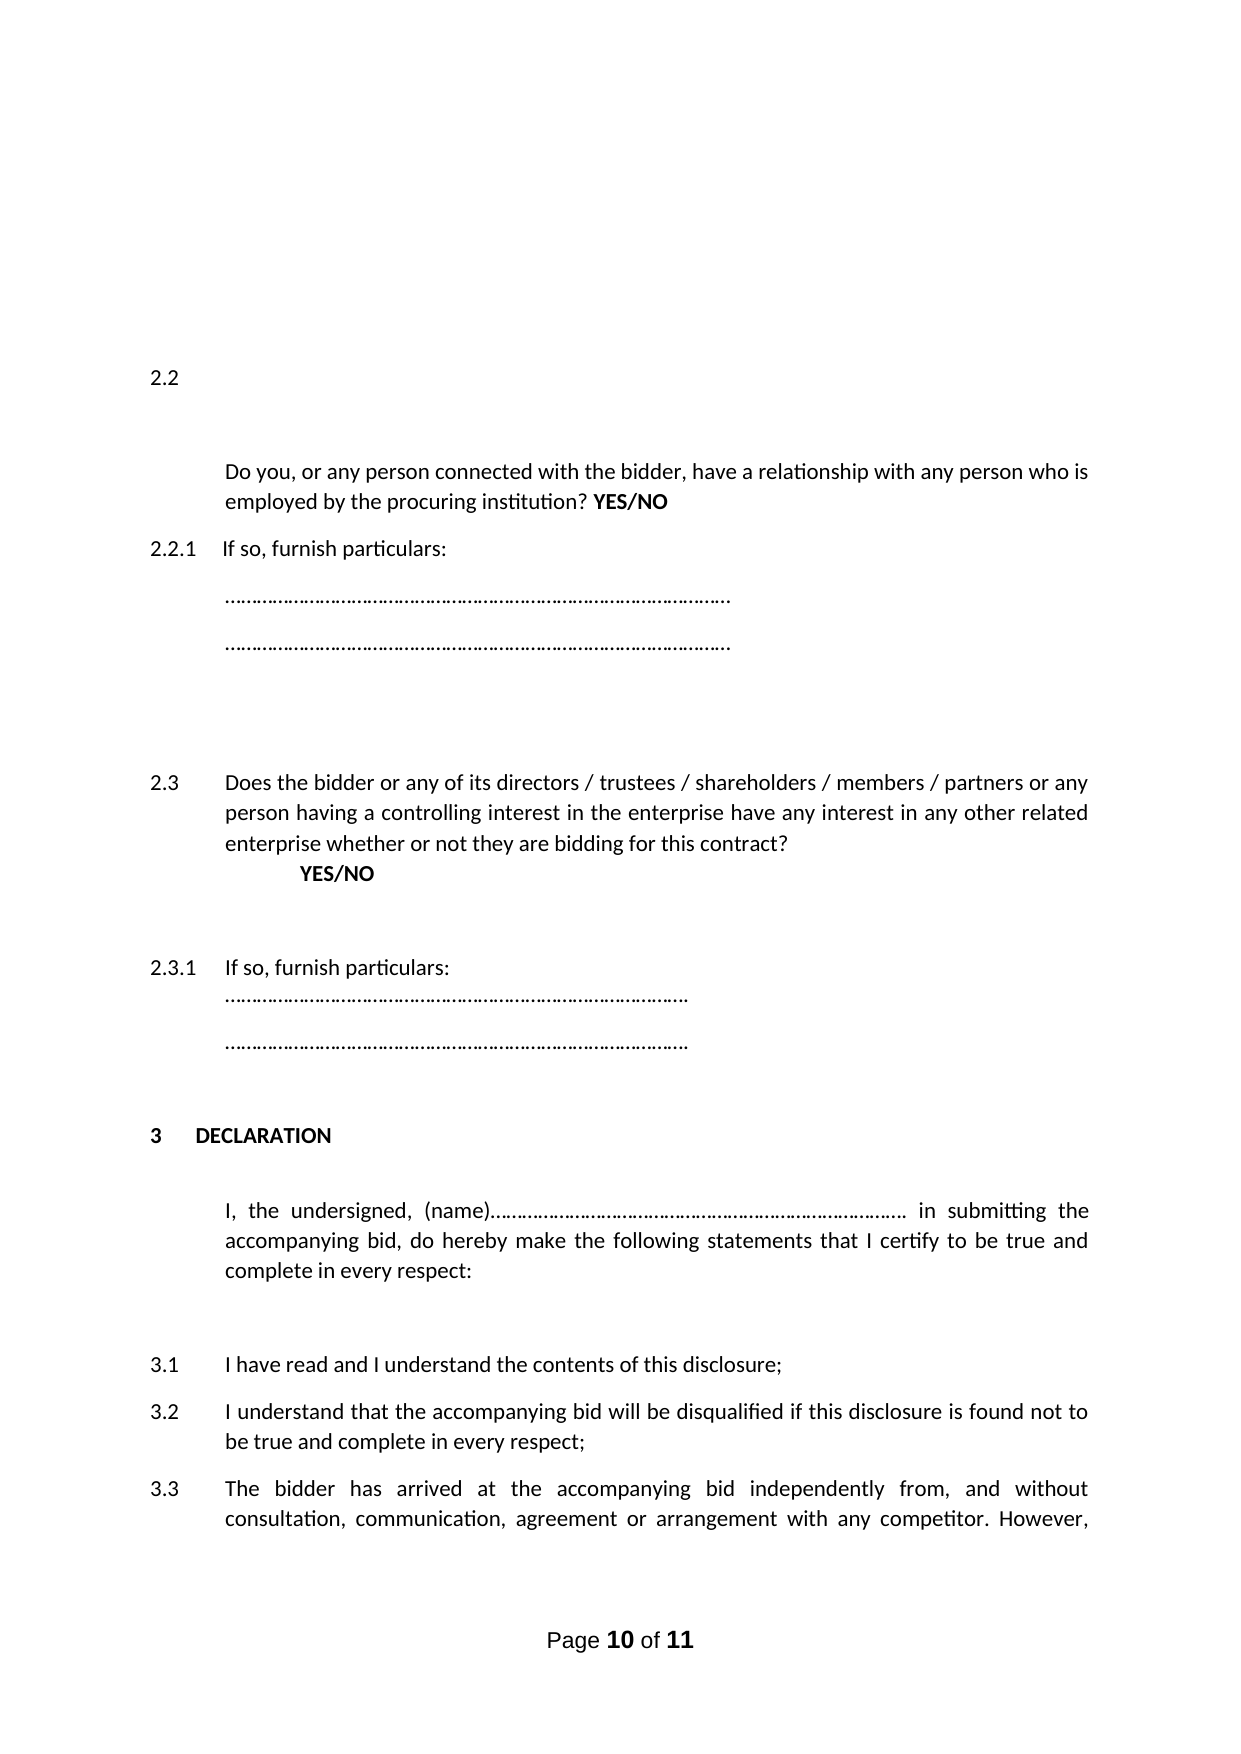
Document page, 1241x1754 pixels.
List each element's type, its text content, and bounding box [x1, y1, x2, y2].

text …………………………………………………………………………………… [225, 628, 1090, 656]
text 2.2 [150, 363, 1090, 391]
text 2.2.1 If so, furnish particulars: [150, 534, 1090, 562]
text 2.3 Does the bidder or any of its directors / trustees / shareholders / members / partners or any person having a controlling interest in the enterprise have any interest in any other related enterprise whether or not they are bidding for this contract? YES/NO [150, 768, 1090, 887]
text ……………………………………………………………………………. [225, 1027, 1090, 1056]
text 3.1 I have read and I understand the contents of this disclosure; [150, 1350, 1090, 1378]
list If so, furnish particulars: [150, 953, 1090, 981]
text I, the undersigned, (name)……………………………………………………………………. in submitting the accompanying bid, do hereby make the following statements that I certify to be true and complete in every respect: [225, 1196, 1090, 1284]
text ……………………………………………………………………………. [225, 981, 1090, 1009]
list DECLARATION [150, 1121, 1090, 1149]
text Do you, or any person connected with the bidder, have a relationship with any person who is employed by the procuring institution? YES/NO [150, 457, 1090, 515]
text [150, 1474, 1090, 1563]
text 3.2 I understand that the accompanying bid will be disqualified if this disclosure is found not to be true and complete in every respect; [150, 1397, 1090, 1455]
text …………………………………………………………………………………… [225, 581, 1090, 609]
